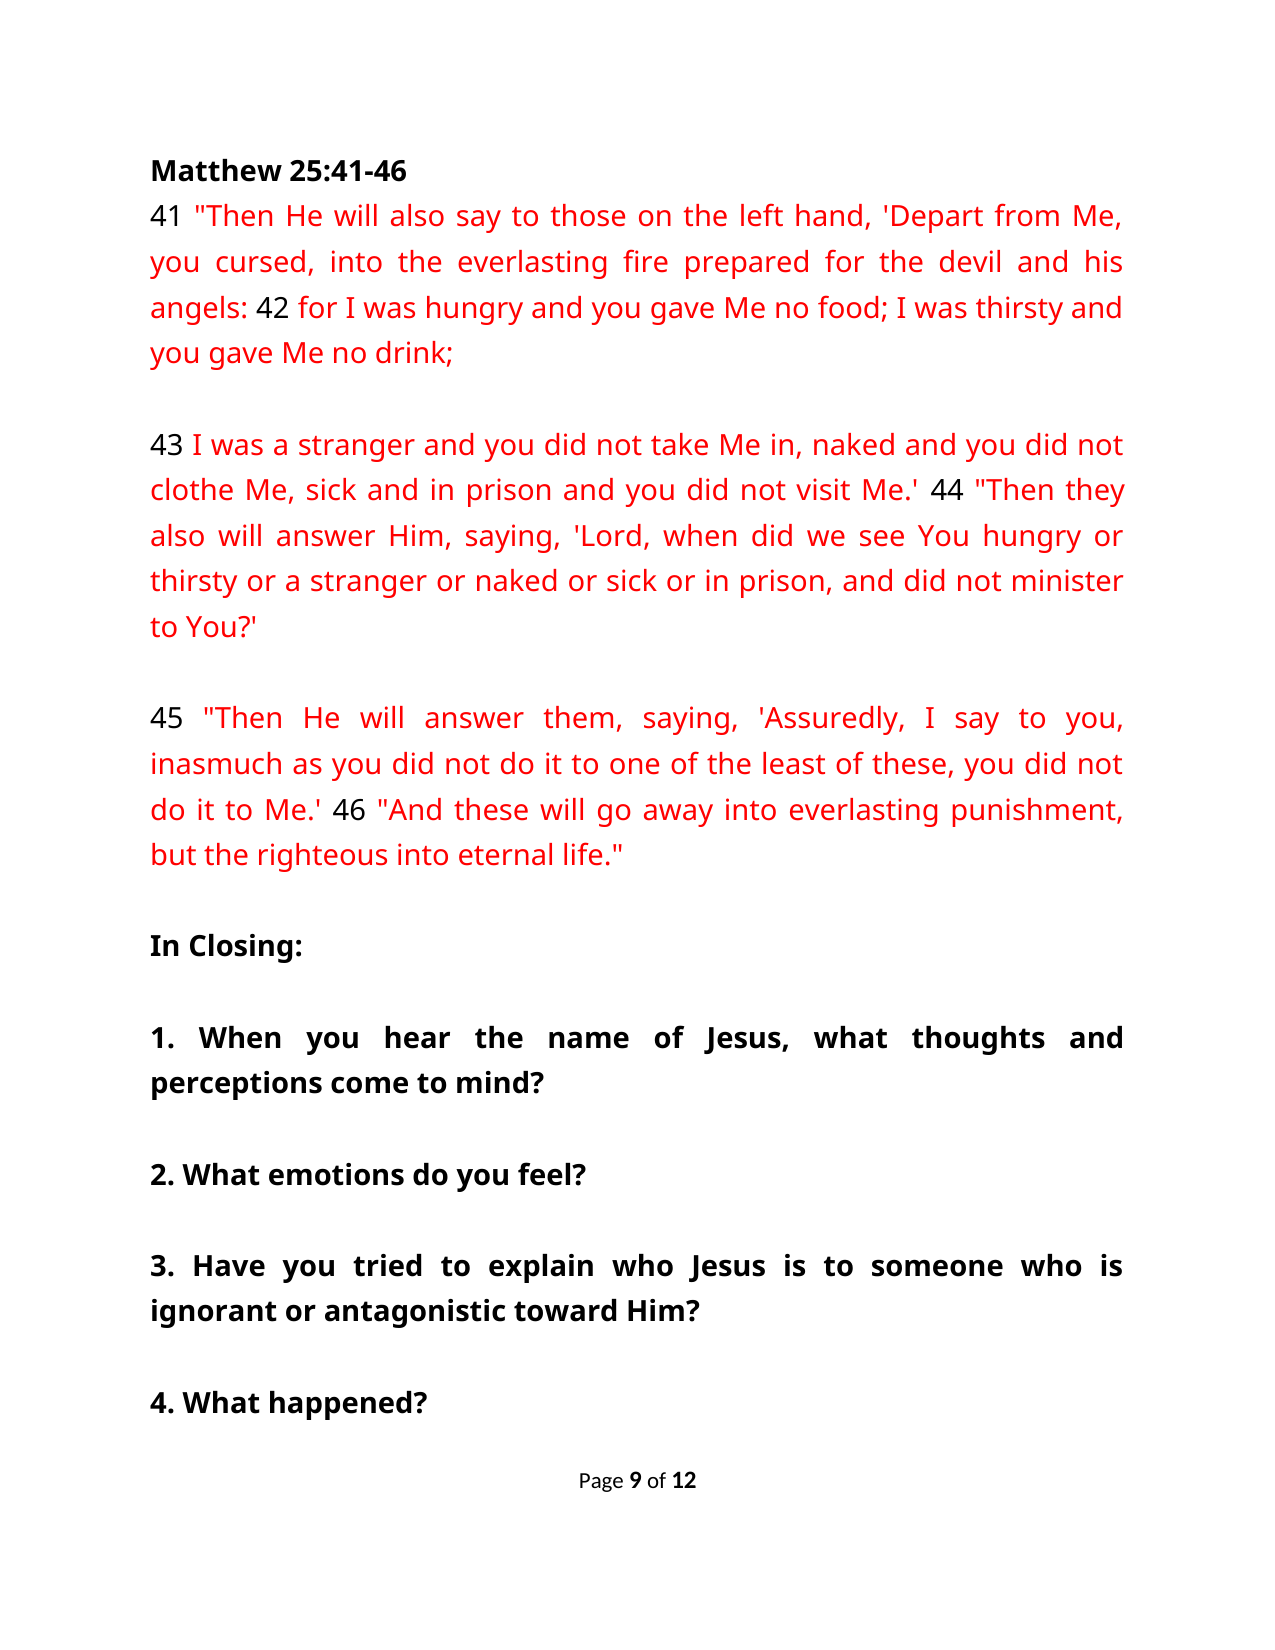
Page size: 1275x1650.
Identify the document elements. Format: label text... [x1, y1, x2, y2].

text 45 "Then He will answer them, saying, 'Assuredly, I say to you, inasmuch as you did not do it to one of the least of these, you did not do it to Me.' 46 "And these will go away into everlasting punishment, but the righteous into eternal life." [150, 697, 1125, 874]
text 41 "Then He will also say to those on the left hand, 'Depart from Me, you cursed, into the everlasting fire prepared for the devil and his angels: 42 for I was hungry and you gave Me no food; I was thirsty and you gave Me no drink; [150, 196, 1125, 372]
text 4. What happened? [150, 1382, 1125, 1422]
text 1. When you hear the name of Jesus, what thoughts and perceptions come to mind? [150, 1017, 1125, 1102]
text 43 I was a stranger and you did not take Me in, naked and you did not clothe Me, sick and in prison and you did not visit Me.' 44 "Then they also will answer Him, saying, 'Lord, when did we see You hungry or thirsty or a stranger or naked or sick or in prison, and did not minister to You?' [150, 424, 1125, 646]
text Matthew 25:41-46 [150, 150, 1125, 190]
text 3. Have you tried to explain who Jesus is to someone who is ignorant or antagonistic toward Him? [150, 1245, 1125, 1330]
text 2. What emotions do you feel? [150, 1154, 1125, 1193]
text In Closing: [150, 926, 1125, 965]
